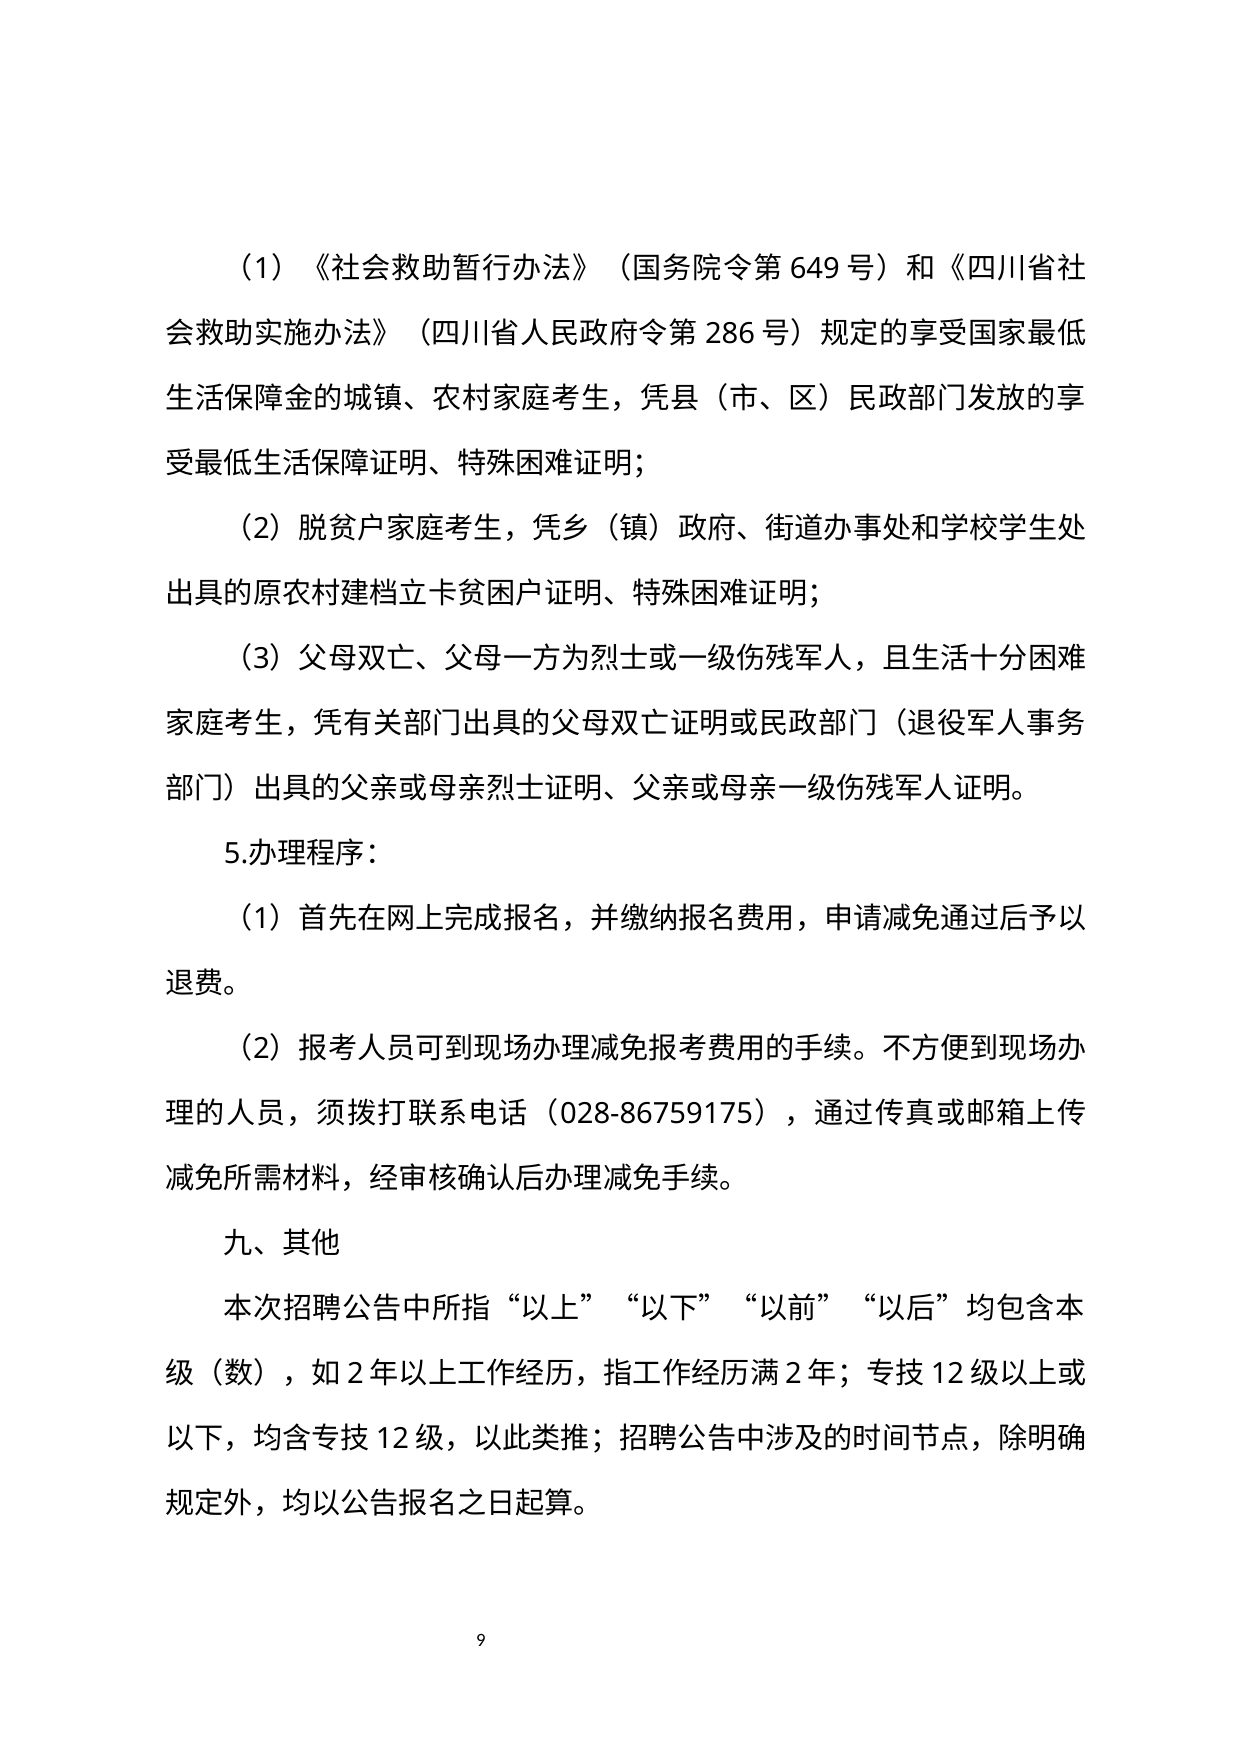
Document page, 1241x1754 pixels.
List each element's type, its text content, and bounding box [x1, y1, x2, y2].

text （3）父母双亡、父母一方为烈士或一级伤残军人，且生活十分困难家庭考生，凭有关部门出具的父母双亡证明或民政部门（退役军人事务部门）出具的父亲或母亲烈士证明、父亲或母亲一级伤残军人证明。 [165, 623, 1087, 818]
text 九、其他 [165, 1208, 1087, 1273]
text 本次招聘公告中所指“以上”“以下”“以前”“以后”均包含本级（数），如2年以上工作经历，指工作经历满2年；专技12级以上或以下，均含专技12级，以此类推；招聘公告中涉及的时间节点，除明确规定外，均以公告报名之日起算。 [165, 1273, 1087, 1533]
text （1）《社会救助暂行办法》（国务院令第649号）和《四川省社会救助实施办法》（四川省人民政府令第286号）规定的享受国家最低生活保障金的城镇、农村家庭考生，凭县（市、区）民政部门发放的享受最低生活保障证明、特殊困难证明； [165, 233, 1087, 493]
text 5.办理程序： [165, 818, 1087, 883]
text （2）脱贫户家庭考生，凭乡（镇）政府、街道办事处和学校学生处出具的原农村建档立卡贫困户证明、特殊困难证明； [165, 493, 1087, 623]
text （2）报考人员可到现场办理减免报考费用的手续。不方便到现场办理的人员，须拨打联系电话（028-86759175），通过传真或邮箱上传减免所需材料，经审核确认后办理减免手续。 [165, 1013, 1087, 1208]
text （1）首先在网上完成报名，并缴纳报名费用，申请减免通过后予以退费。 [165, 883, 1087, 1013]
